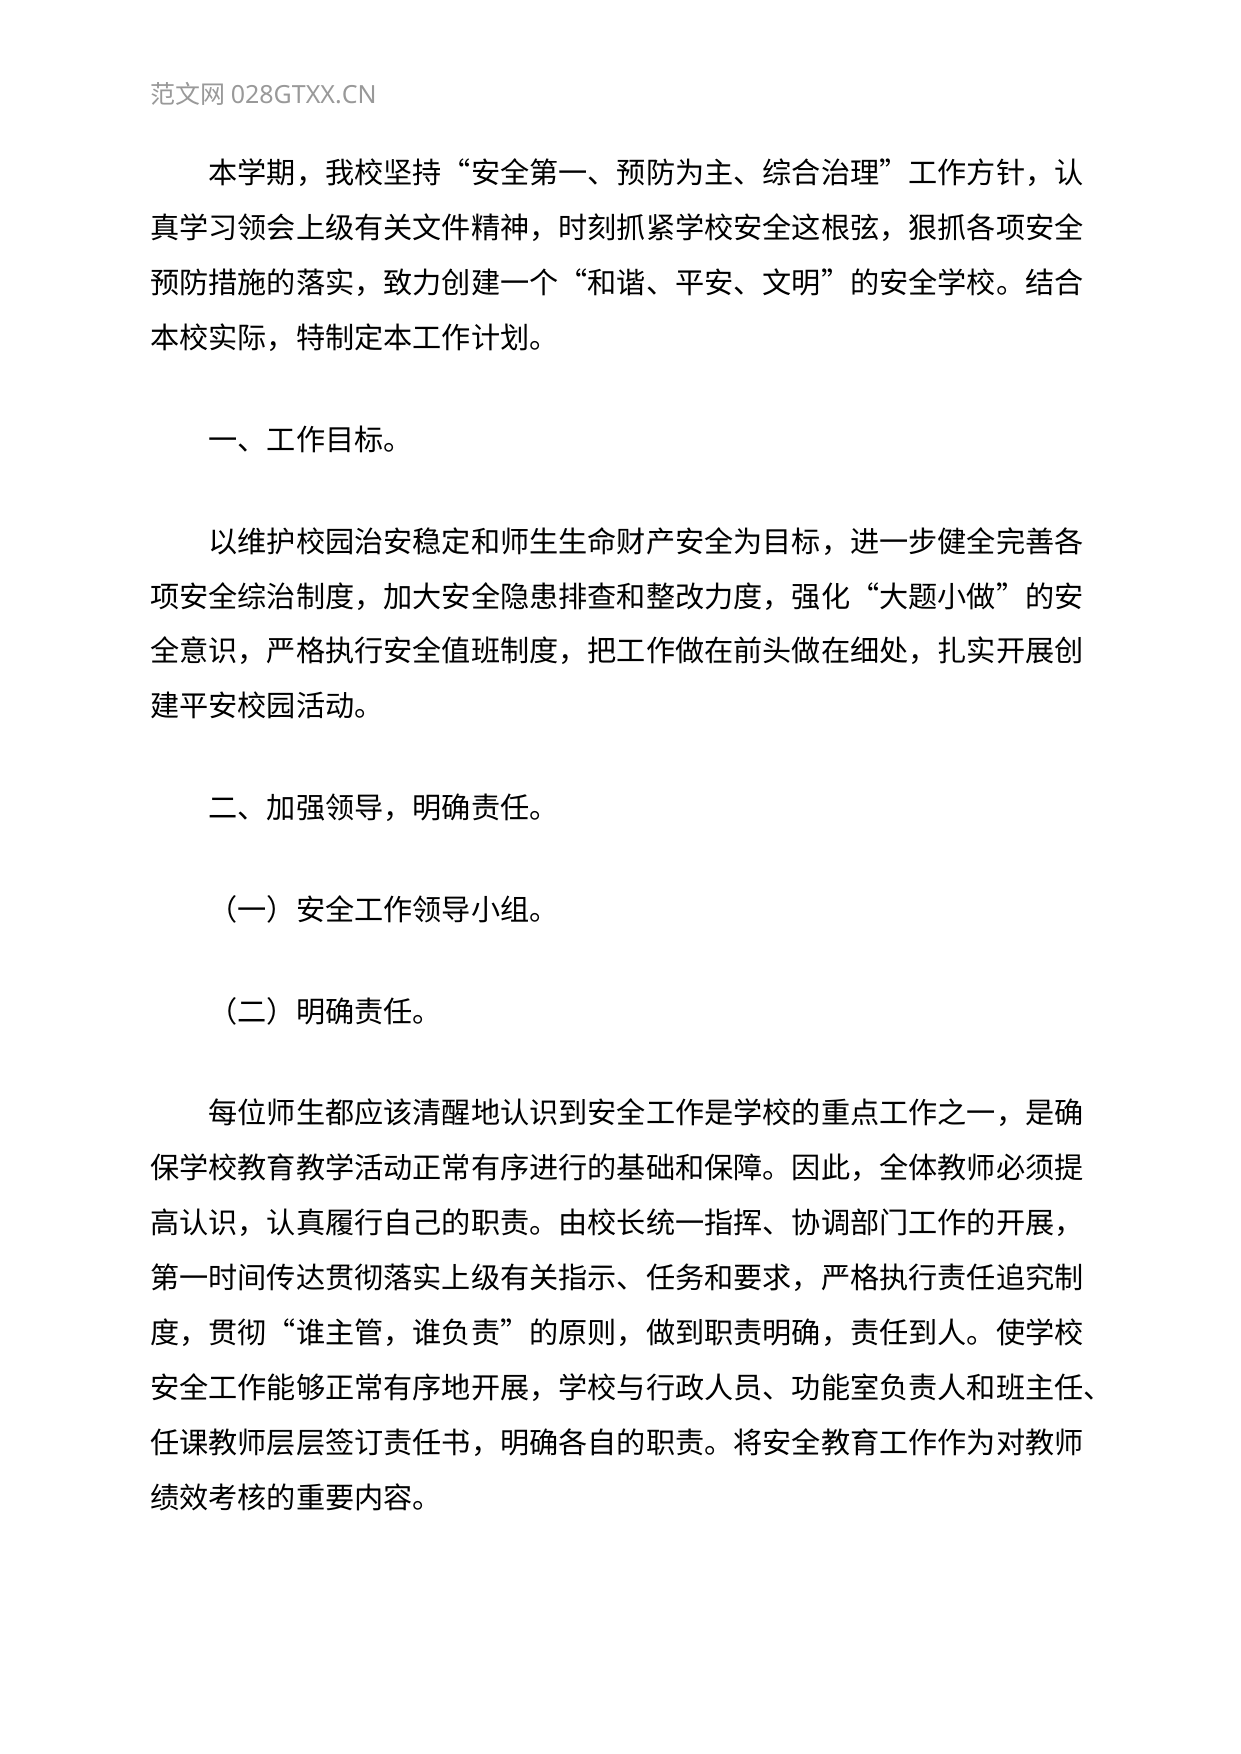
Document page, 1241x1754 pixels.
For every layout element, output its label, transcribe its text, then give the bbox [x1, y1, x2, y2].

text 二、加强领导，明确责任。 [150, 785, 1090, 827]
text 以维护校园治安稳定和师生生命财产安全为目标，进一步健全完善各项安全综治制度，加大安全隐患排查和整改力度，强化“大题小做”的安全意识，严格执行安全值班制度，把工作做在前头做在细处，扎实开展创建平安校园活动。 [150, 518, 1090, 725]
text 每位师生都应该清醒地认识到安全工作是学校的重点工作之一，是确保学校教育教学活动正常有序进行的基础和保障。因此，全体教师必须提高认识，认真履行自己的职责。由校长统一指挥、协调部门工作的开展，第一时间传达贯彻落实上级有关指示、任务和要求，严格执行责任追究制度，贯彻“谁主管，谁负责”的原则，做到职责明确，责任到人。使学校安全工作能够正常有序地开展，学校与行政人员、功能室负责人和班主任、任课教师层层签订责任书，明确各自的职责。将安全教育工作作为对教师绩效考核的重要内容。 [150, 1090, 1090, 1517]
text 一、工作目标。 [150, 416, 1090, 459]
text （二）明确责任。 [150, 988, 1090, 1031]
text （一）安全工作领导小组。 [150, 886, 1090, 929]
text 本学期，我校坚持“安全第一、预防为主、综合治理”工作方针，认真学习领会上级有关文件精神，时刻抓紧学校安全这根弦，狠抓各项安全预防措施的落实，致力创建一个“和谐、平安、文明”的安全学校。结合本校实际，特制定本工作计划。 [150, 150, 1090, 357]
